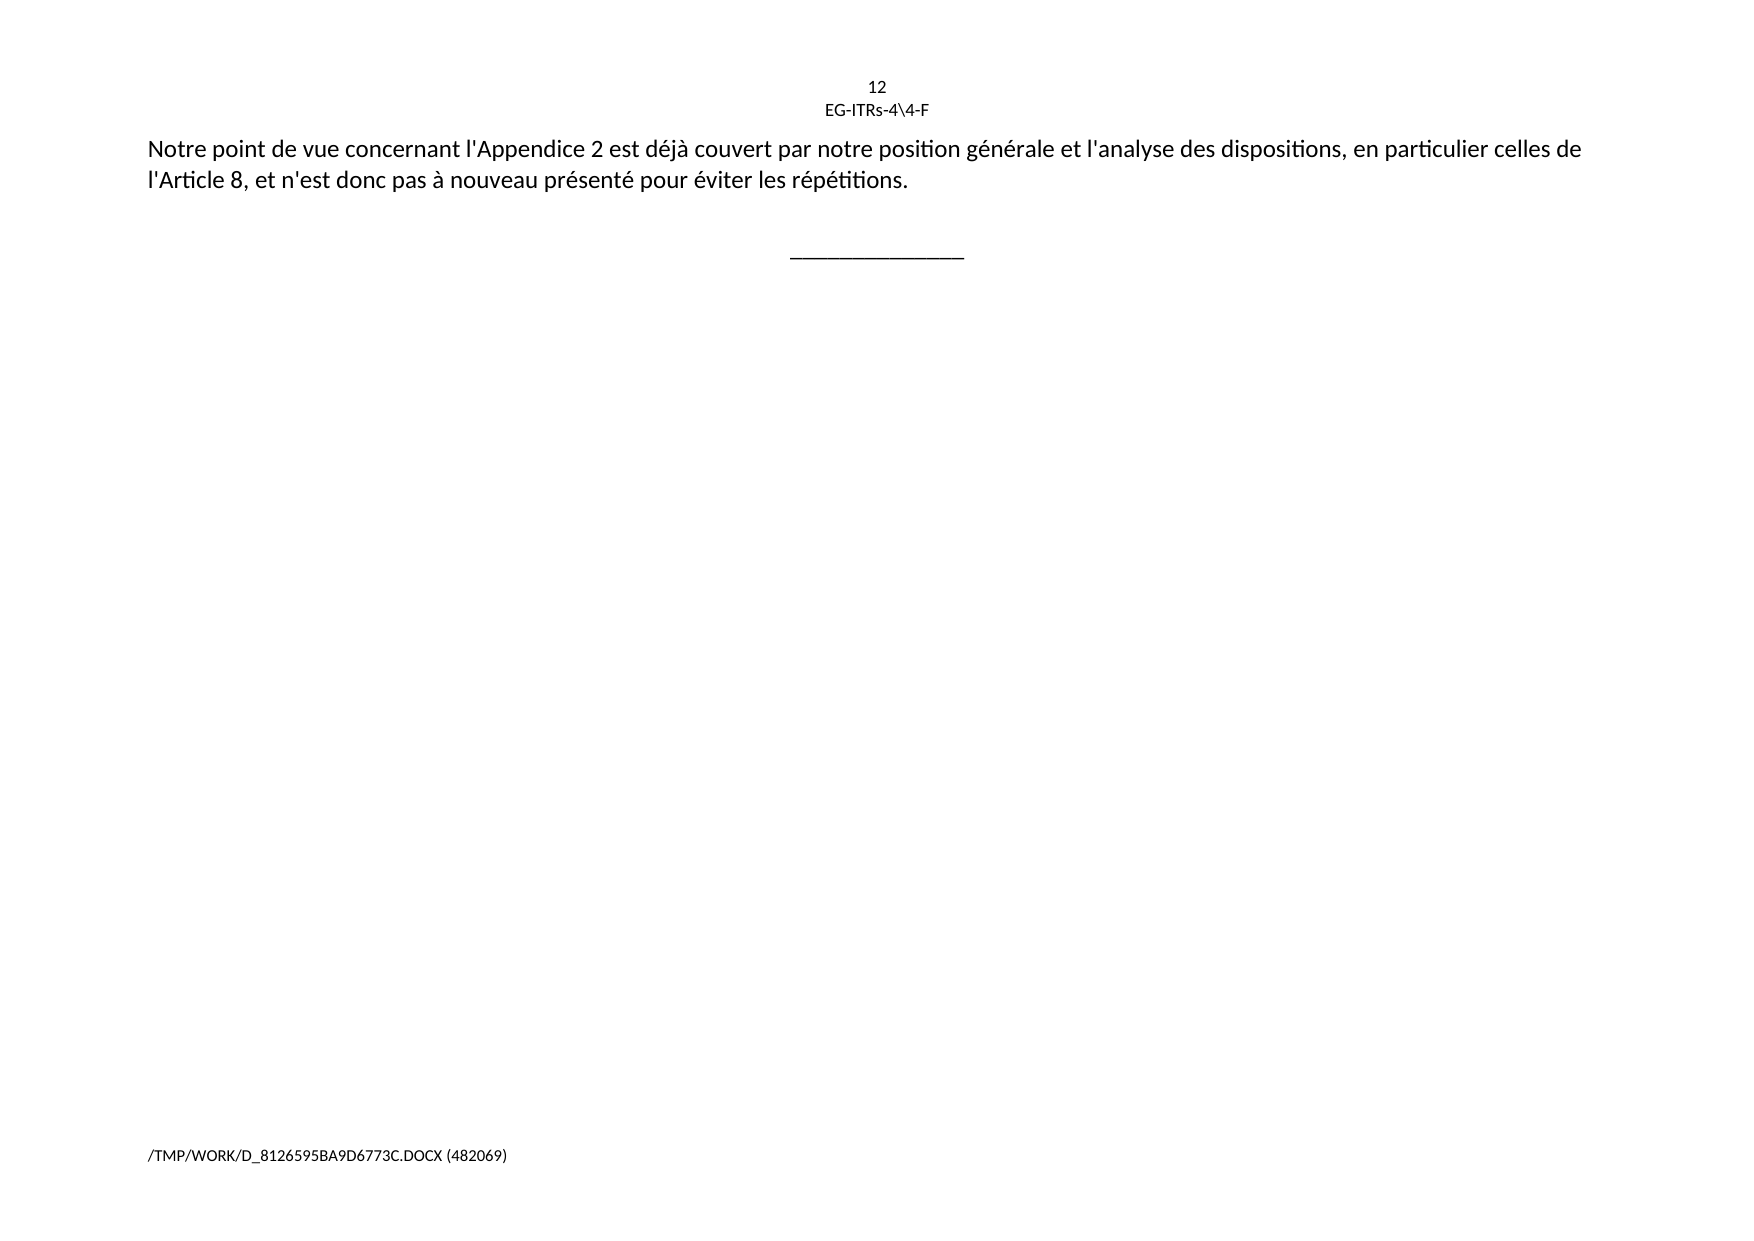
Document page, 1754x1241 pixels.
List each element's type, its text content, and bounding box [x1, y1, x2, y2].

text ______________ [148, 232, 1606, 262]
text Notre point de vue concernant l'Appendice 2 est déjà couvert par notre position générale et l'analyse des dispositions, en particulier celles de l'Article 8, et n'est donc pas à nouveau présenté pour éviter les répétitions. [148, 133, 1606, 194]
